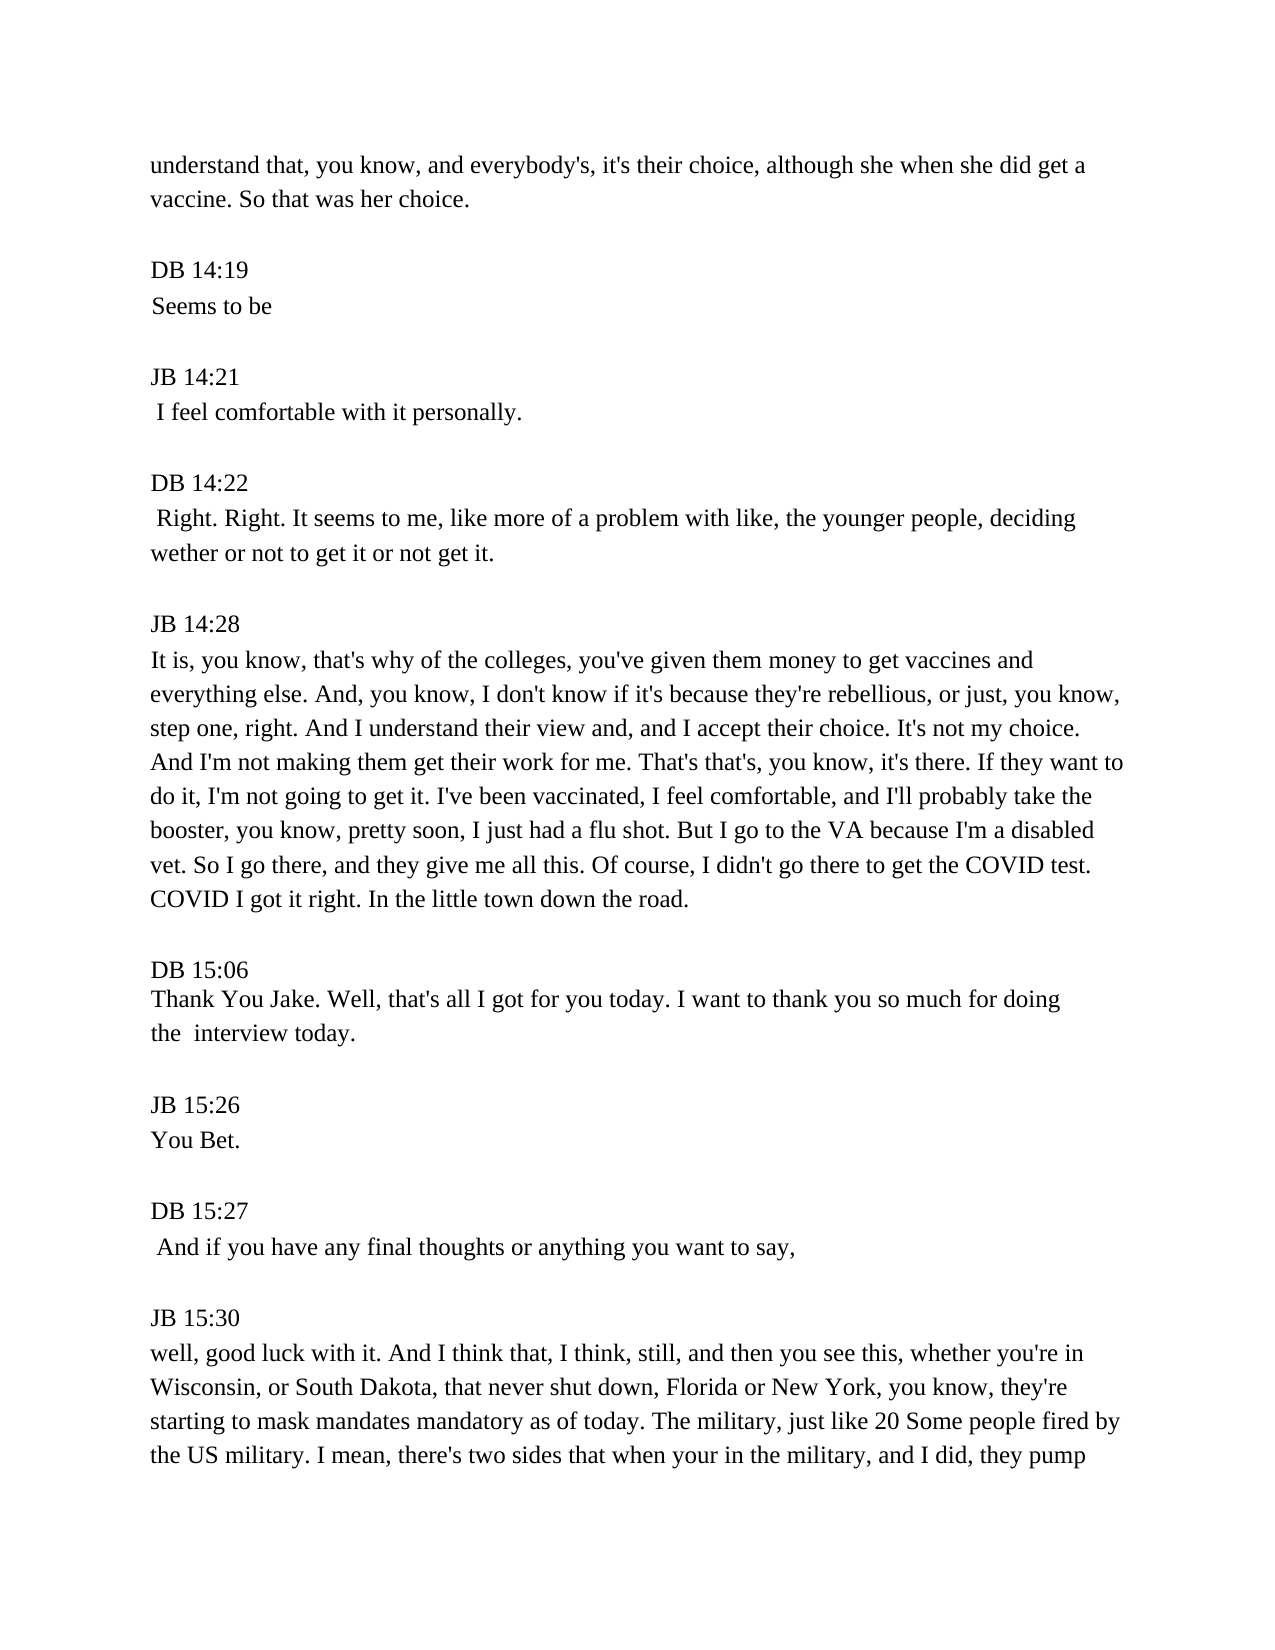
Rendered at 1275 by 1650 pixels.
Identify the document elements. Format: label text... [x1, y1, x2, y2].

text I feel comfortable with it personally. [150, 397, 1131, 426]
text DB 15:06 [150, 956, 1131, 984]
text DB 15:27 [150, 1196, 1131, 1225]
text JB 15:26 [150, 1090, 1131, 1119]
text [150, 150, 1123, 213]
text JB 15:30 [150, 1303, 1131, 1332]
text DB 14:22 [150, 468, 1131, 497]
text Seems to be [151, 291, 1131, 319]
text And if you have any final thoughts or anything you want to say, [150, 1232, 1131, 1261]
text JB 14:28 [150, 609, 1131, 638]
text Right. Right. It seems to me, like more of a problem with like, the younger people, deciding wether or not to get it or not get it. [150, 503, 1082, 566]
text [150, 1338, 1123, 1469]
text DB 14:19 [150, 256, 1131, 284]
text Thank You Jake. Well, that's all I got for you today. I want to thank you so much for doing the interview today. [151, 984, 1096, 1047]
text It is, you know, that's why of the colleges, you've given them money to get vaccines and everything else. And, you know, I don't know if it's because they're rebellious, or just, you know, step one, right. And I understand their view and, and I accept their choice. It's not my choice. And I'm not making them get their work for me. That's that's, you know, it's there. If they want to do it, I'm not going to get it. I've been vaccinated, I feel comfortable, and I'll probably take the booster, you know, pretty soon, I just had a flu shot. But I go to the VA because I'm a disabled vet. So I go there, and they give me all this. Of course, I didn't go there to get the COVID test. COVID I got it right. In the little town down the road. [150, 645, 1128, 913]
text JB 14:21 [150, 362, 1131, 391]
text You Bet. [150, 1125, 1131, 1154]
